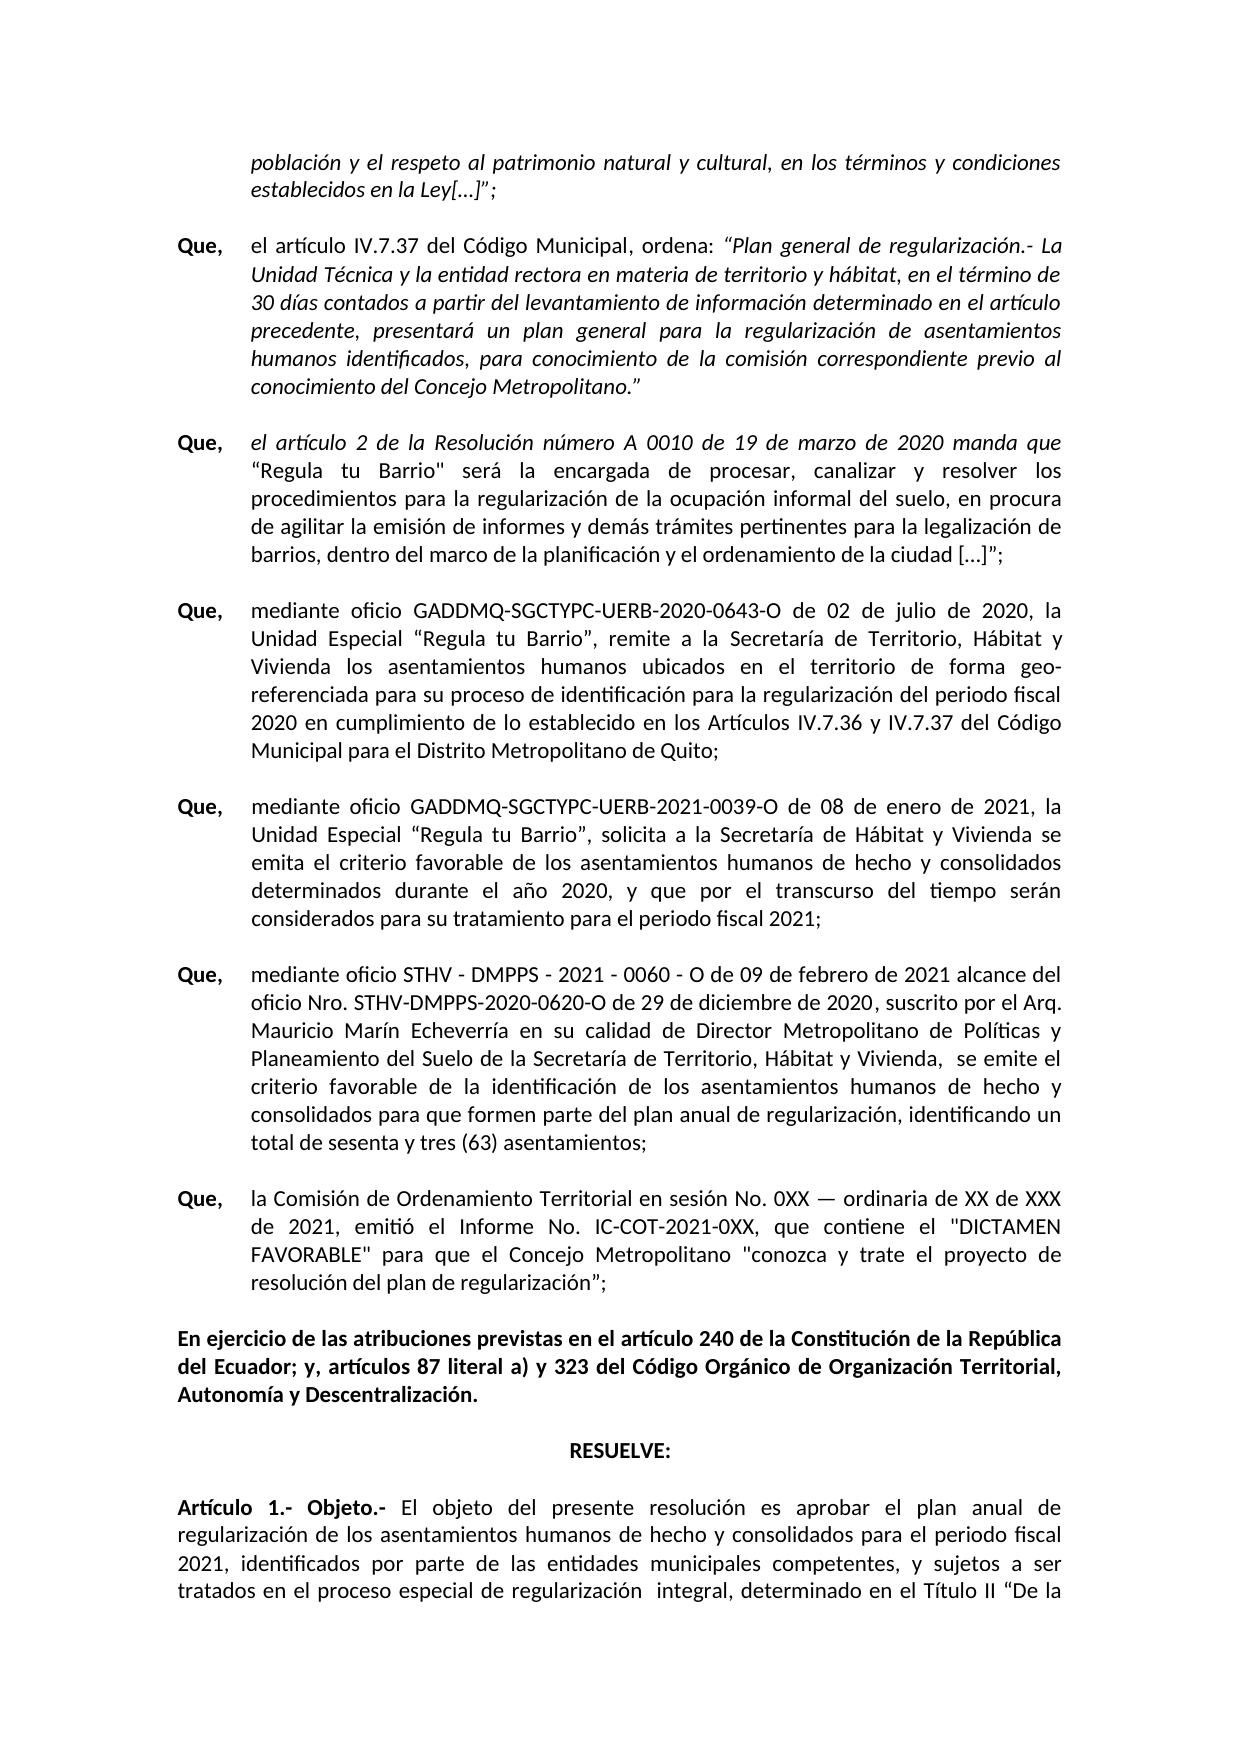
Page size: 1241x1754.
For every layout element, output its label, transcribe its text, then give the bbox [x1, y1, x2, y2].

text Que, el artículo IV.7.37 del Código Municipal, ordena: “Plan general de regularización.- La Unidad Técnica y la entidad rectora en materia de territorio y hábitat, en el término de 30 días contados a partir del levantamiento de información determinado en el artículo precedente, presentará un plan general para la regularización de asentamientos humanos identificados, para conocimiento de la comisión correspondiente previo al conocimiento del Concejo Metropolitano.” [177, 232, 1063, 400]
text RESUELVE: [177, 1437, 1063, 1464]
text Que, mediante oficio GADDMQ-SGCTYPC-UERB-2021-0039-O de 08 de enero de 2021, la Unidad Especial “Regula tu Barrio”, solicita a la Secretaría de Hábitat y Vivienda se emita el criterio favorable de los asentamientos humanos de hecho y consolidados determinados durante el año 2020, y que por el transcurso del tiempo serán considerados para su tratamiento para el periodo fiscal 2021; [177, 792, 1063, 932]
text Que, la Comisión de Ordenamiento Territorial en sesión No. 0XX — ordinaria de XX de XXX de 2021, emitió el Informe No. IC-COT-2021-0XX, que contiene el "DICTAMEN FAVORABLE" para que el Concejo Metropolitano "conozca y trate el proyecto de resolución del plan de regularización”; [177, 1184, 1063, 1296]
text Que, mediante oficio GADDMQ-SGCTYPC-UERB-2020-0643-O de 02 de julio de 2020, la Unidad Especial “Regula tu Barrio”, remite a la Secretaría de Territorio, Hábitat y Vivienda los asentamientos humanos ubicados en el territorio de forma geo-referenciada para su proceso de identificación para la regularización del periodo fiscal 2020 en cumplimiento de lo establecido en los Artículos IV.7.36 y IV.7.37 del Código Municipal para el Distrito Metropolitano de Quito; [177, 596, 1063, 764]
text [177, 1493, 1063, 1605]
text En ejercicio de las atribuciones previstas en el artículo 240 de la Constitución de la República del Ecuador; y, artículos 87 literal a) y 323 del Código Orgánico de Organización Territorial, Autonomía y Descentralización. [177, 1324, 1063, 1408]
text Que, el artículo 2 de la Resolución número A 0010 de 19 de marzo de 2020 manda que “Regula tu Barrio" será la encargada de procesar, canalizar y resolver los procedimientos para la regularización de la ocupación informal del suelo, en procura de agilitar la emisión de informes y demás trámites pertinentes para la legalización de barrios, dentro del marco de la planificación y el ordenamiento de la ciudad […]”; [177, 428, 1063, 568]
text Que, mediante oficio STHV - DMPPS - 2021 - 0060 - O de 09 de febrero de 2021 alcance del oficio Nro. STHV-DMPPS-2020-0620-O de 29 de diciembre de 2020, suscrito por el Arq. Mauricio Marín Echeverría en su calidad de Director Metropolitano de Políticas y Planeamiento del Suelo de la Secretaría de Territorio, Hábitat y Vivienda, se emite el criterio favorable de la identificación de los asentamientos humanos de hecho y consolidados para que formen parte del plan anual de regularización, identificando un total de sesenta y tres (63) asentamientos; [177, 960, 1063, 1156]
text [177, 148, 1063, 204]
